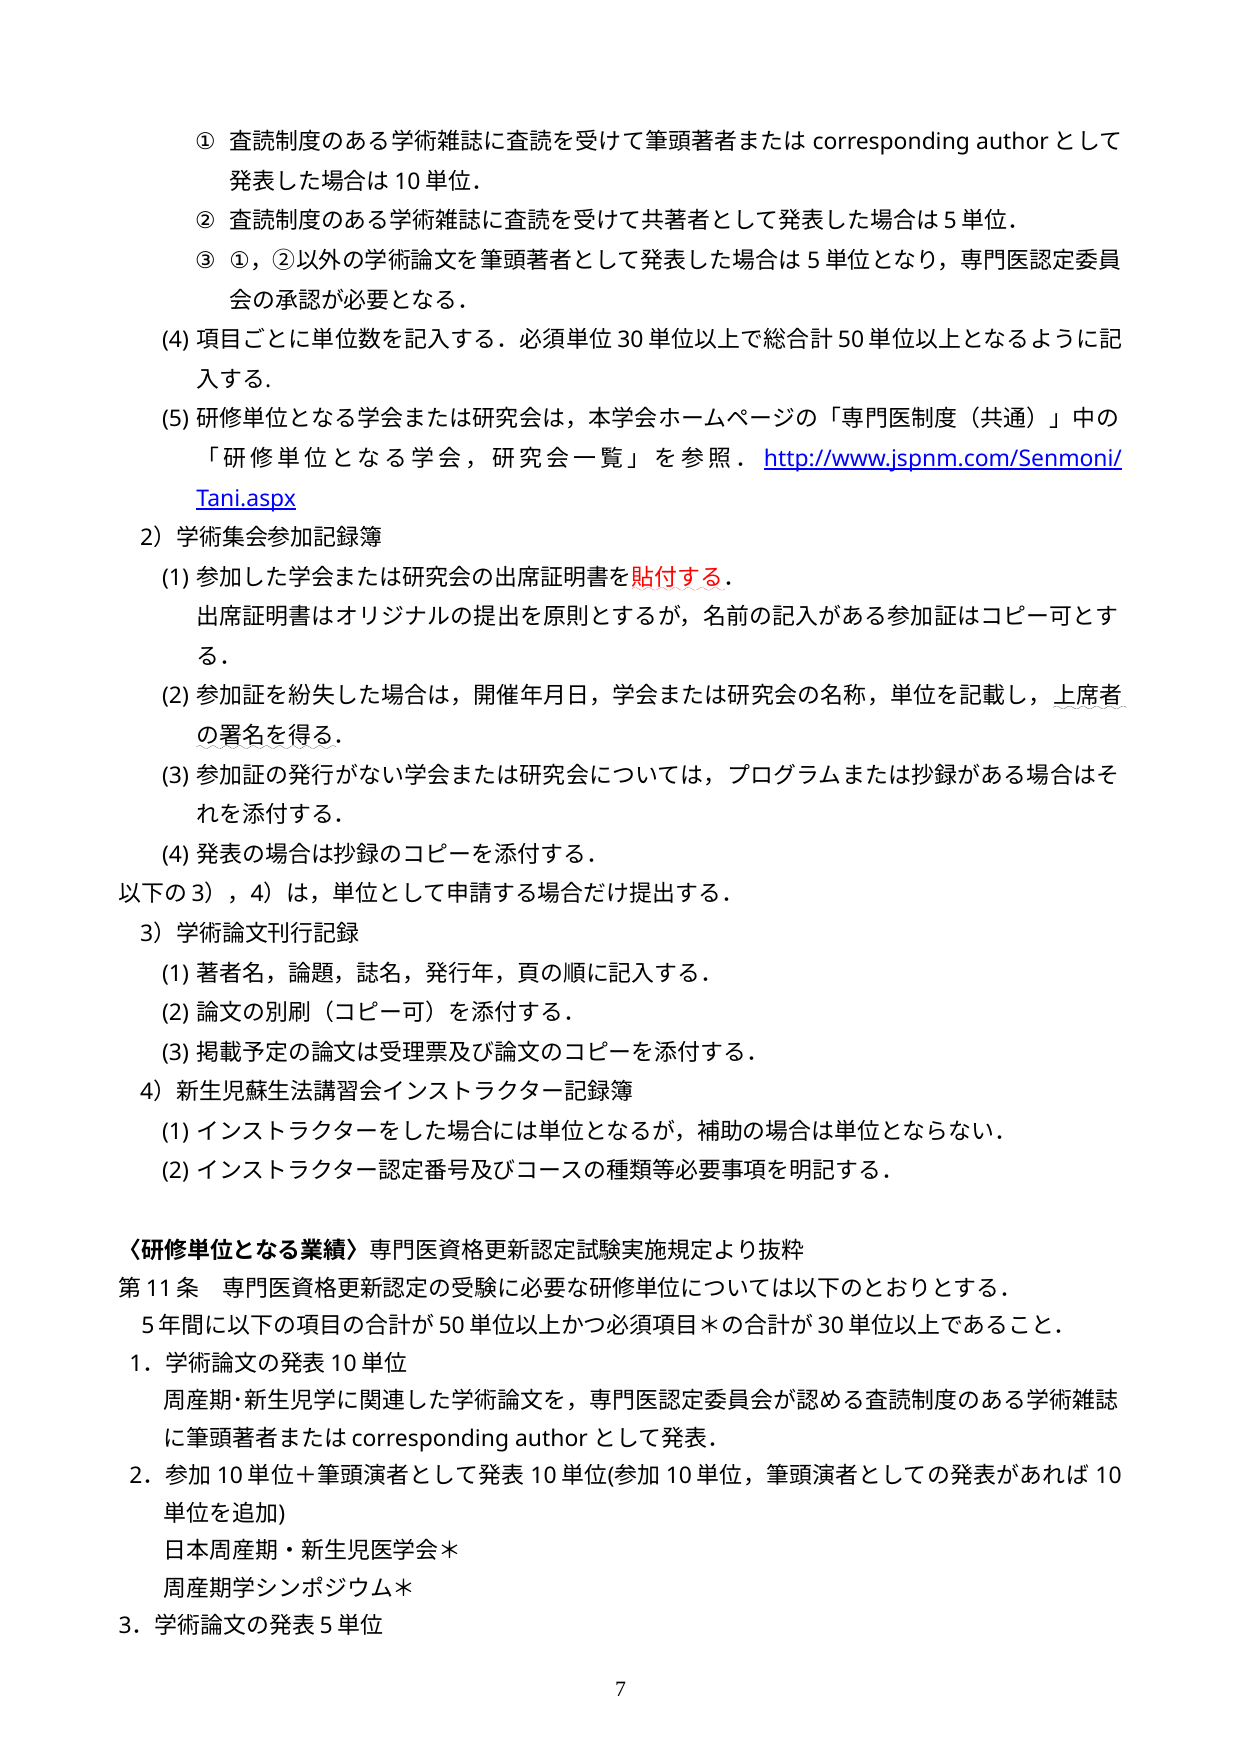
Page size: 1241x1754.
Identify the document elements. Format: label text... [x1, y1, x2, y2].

text (2) 参加証を紛失した場合は，開催年月日，学会または研究会の名称，単位を記載し，上席者の署名を得る． [162, 672, 1122, 751]
text 5年間に以下の項目の合計が50単位以上かつ必須項目＊の合計が30単位以上であること． [118, 1303, 1122, 1341]
text (1) 参加した学会または研究会の出席証明書を貼付する． [162, 553, 1122, 593]
text 周産期･新生児学に関連した学術論文を，専門医認定委員会が認める査読制度のある学術雑誌に筆頭著者またはcorresponding author として発表． [129, 1378, 1122, 1453]
text 2．参加10単位＋筆頭演者として発表10単位(参加10単位，筆頭演者としての発表があれば10単位を追加) [129, 1453, 1122, 1528]
text (1) インストラクターをした場合には単位となるが，補助の場合は単位とならない． [162, 1108, 1122, 1147]
text (3) 参加証の発行がない学会または研究会については，プログラムまたは抄録がある場合はそれを添付する． [162, 751, 1122, 831]
text 〈研修単位となる業績〉専門医資格更新認定試験実施規定より抜粋 [118, 1226, 1122, 1266]
text (4) 発表の場合は抄録のコピーを添付する． [162, 831, 1122, 870]
text (2) インストラクター認定番号及びコースの種類等必要事項を明記する． [162, 1147, 1122, 1187]
text 3）学術論文刊行記録 [140, 910, 1122, 949]
text 周産期学シンポジウム＊ [129, 1566, 1122, 1603]
text ③ ①，②以外の学術論文を筆頭著者として発表した場合は5単位となり，専門医認定委員会の承認が必要となる． [195, 237, 1122, 316]
text (2) 論文の別刷（コピー可）を添付する． [162, 989, 1122, 1028]
text 以下の3），4）は，単位として申請する場合だけ提出する． [118, 870, 1122, 910]
text 日本周産期・新生児医学会＊ [129, 1528, 1122, 1566]
text 1．学術論文の発表10単位 [129, 1341, 1122, 1378]
text 3．学術論文の発表5単位 [118, 1603, 1122, 1641]
text 出席証明書はオリジナルの提出を原則とするが，名前の記入がある参加証はコピー可とする． [162, 593, 1122, 672]
text 4）新生児蘇生法講習会インストラクター記録簿 [140, 1068, 1122, 1108]
text 2）学術集会参加記録簿 [140, 514, 1122, 553]
text (3) 掲載予定の論文は受理票及び論文のコピーを添付する． [162, 1028, 1122, 1068]
text 第11条 専門医資格更新認定の受験に必要な研修単位については以下のとおりとする． [118, 1266, 1122, 1303]
text (5) 研修単位となる学会または研究会は，本学会ホームページの「専門医制度（共通）」中の「研修単位となる学会，研究会一覧」を参照．http://www.jspnm.com/Senmoni/Tani.aspx [162, 395, 1122, 514]
text (4) 項目ごとに単位数を記入する．必須単位30単位以上で総合計50単位以上となるように記入する. [162, 316, 1122, 395]
text ① 査読制度のある学術雑誌に査読を受けて筆頭著者またはcorresponding authorとして発表した場合は10単位． [195, 118, 1122, 197]
text ② 査読制度のある学術雑誌に査読を受けて共著者として発表した場合は5単位． [195, 197, 1122, 237]
text (1) 著者名，論題，誌名，発行年，頁の順に記入する． [162, 949, 1122, 989]
